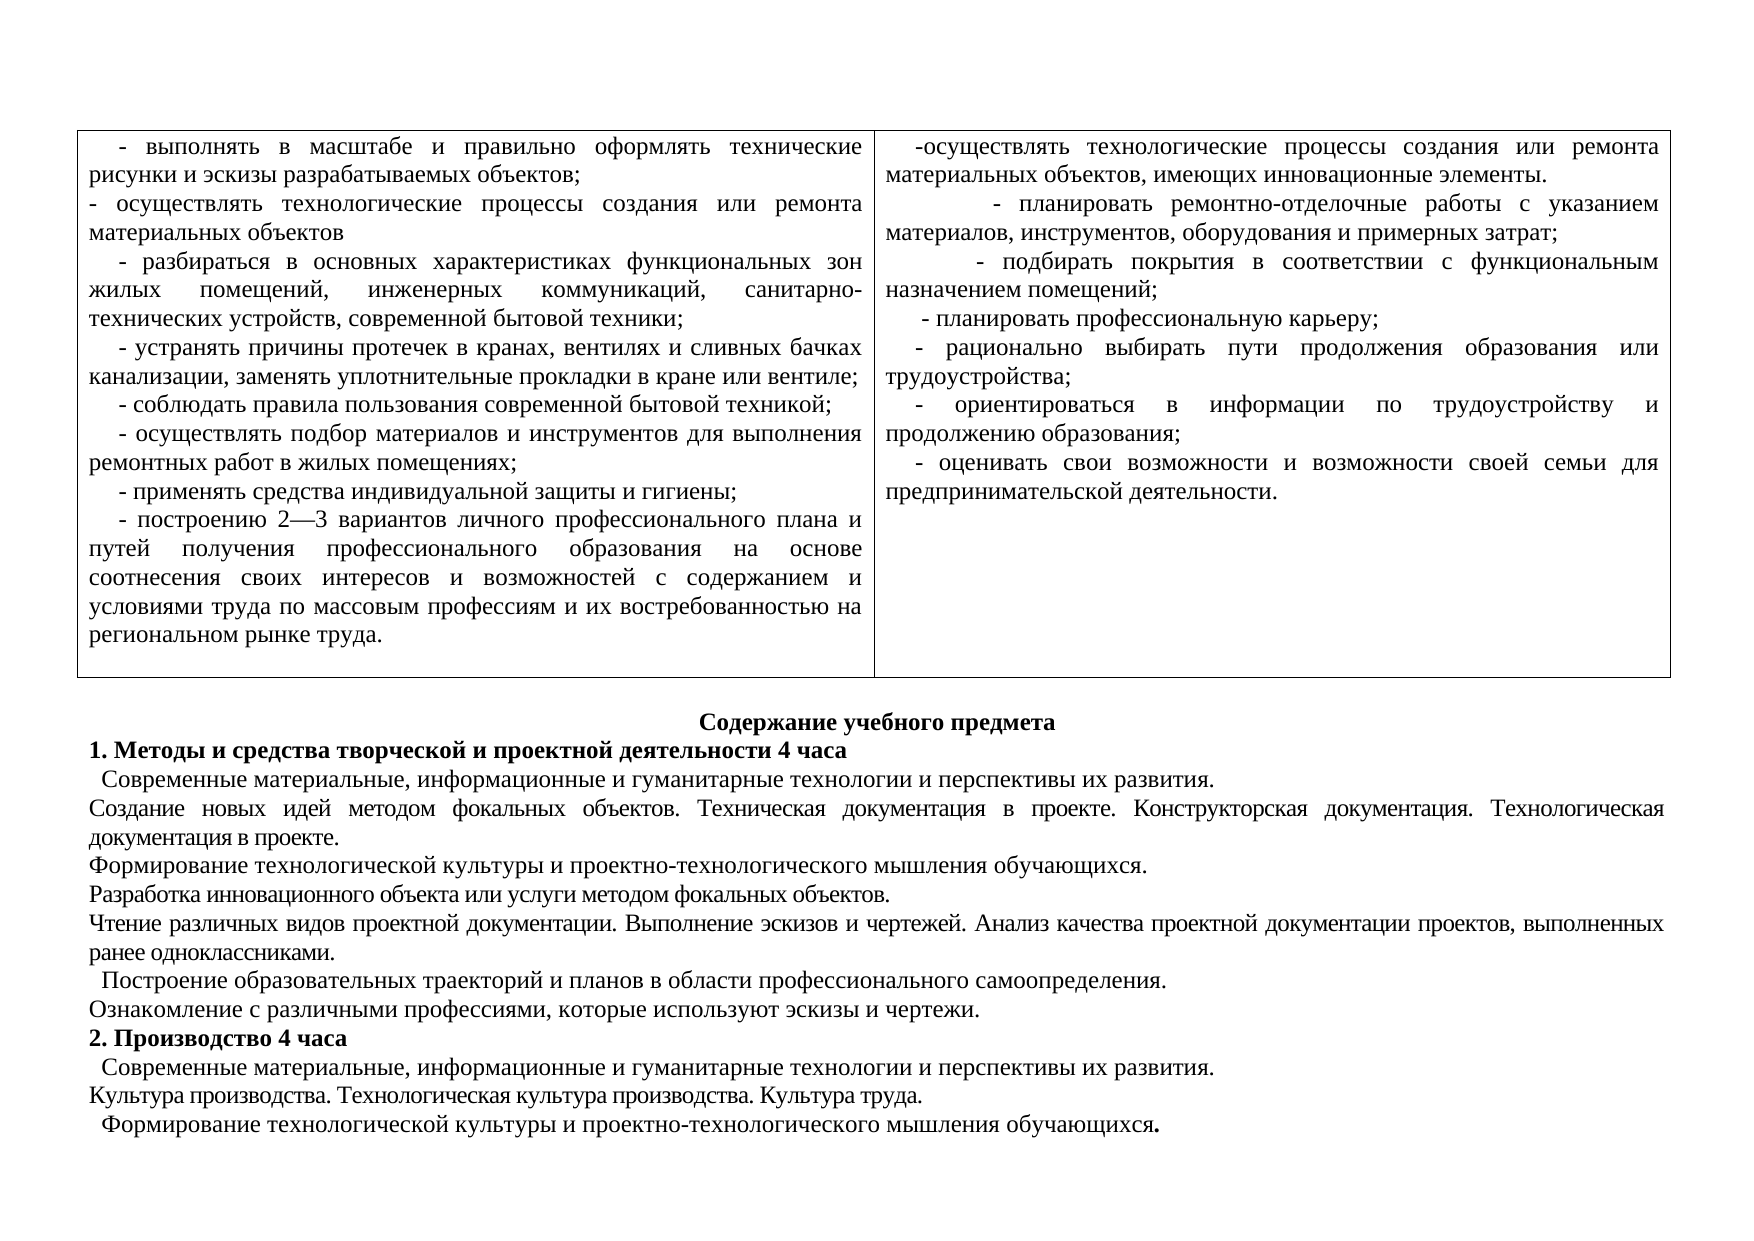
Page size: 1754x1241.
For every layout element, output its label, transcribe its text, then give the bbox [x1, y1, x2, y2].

text Культура производства. Технологическая культура производства. Культура труда. [89, 1081, 1665, 1109]
text Современные материальные, информационные и гуманитарные технологии и перспективы их развития. [89, 764, 1665, 793]
text 2. Производство 4 часа [89, 1023, 1665, 1052]
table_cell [78, 131, 874, 677]
text Формирование технологической культуры и проектно-технологического мышления обучающихся. [89, 1109, 1665, 1138]
text 1. Методы и средства творческой и проектной деятельности 4 часа [89, 736, 1665, 764]
text Современные материальные, информационные и гуманитарные технологии и перспективы их развития. [89, 1052, 1665, 1081]
text Содержание учебного предмета [89, 707, 1665, 736]
text Разработка инновационного объекта или услуги методом фокальных объектов. [89, 879, 1665, 908]
text Формирование технологической культуры и проектно-технологического мышления обучающихся. [89, 851, 1665, 879]
text Создание новых идей методом фокальных объектов. Техническая документация в проекте. Конструкторская документация. Технологическая документация в проекте. [89, 793, 1665, 851]
text Построение образовательных траекторий и планов в области профессионального самоопределения. [89, 966, 1665, 994]
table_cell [875, 131, 1670, 677]
text Ознакомление с различными профессиями, которые используют эскизы и чертежи. [89, 994, 1665, 1023]
text Чтение различных видов проектной документации. Выполнение эскизов и чертежей. Анализ качества проектной документации проектов, выполненных ранее одноклассниками. [89, 908, 1665, 966]
